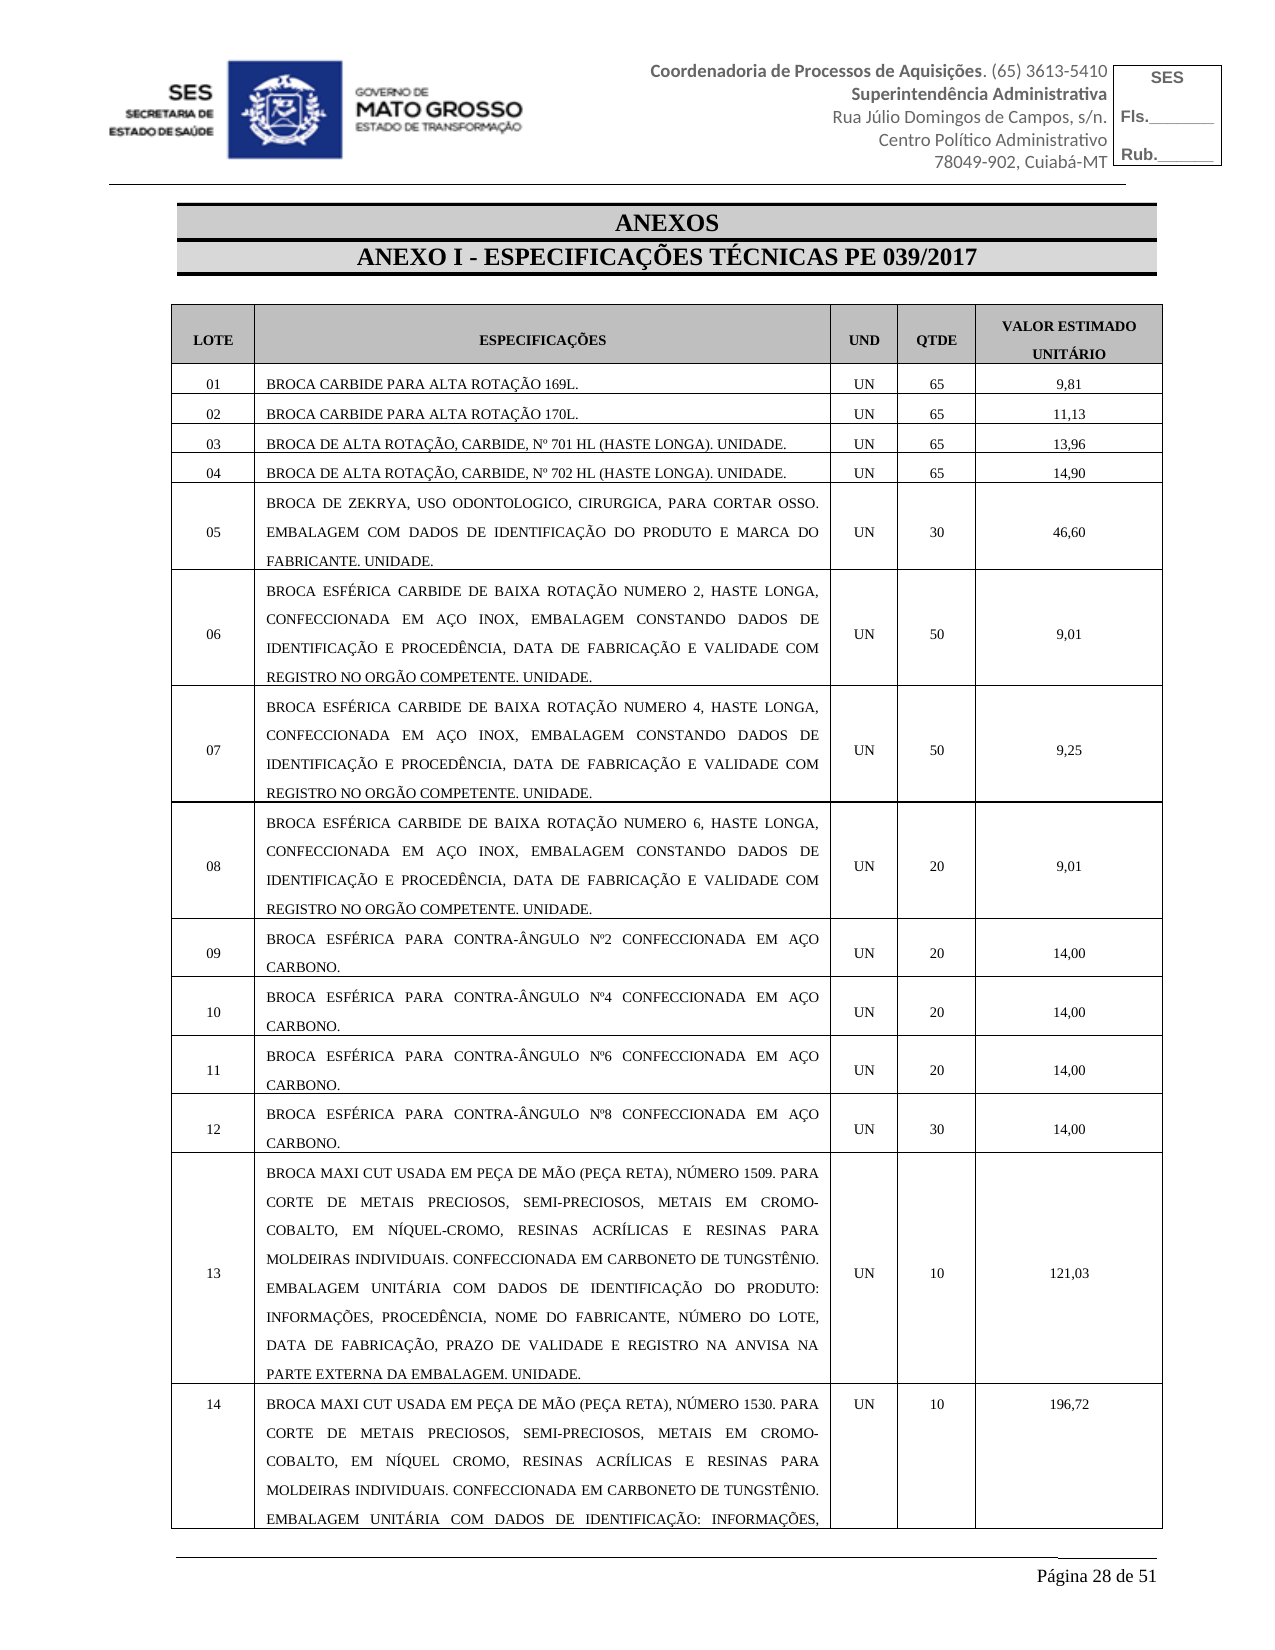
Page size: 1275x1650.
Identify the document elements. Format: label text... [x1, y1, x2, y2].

table_cell UN [831, 570, 897, 685]
table_cell BROCA CARBIDE PARA ALTA ROTAÇÃO 169L. [255, 364, 830, 393]
table_cell BROCA CARBIDE PARA ALTA ROTAÇÃO 170L. [255, 394, 830, 422]
table_cell BROCA ESFÉRICA PARA CONTRA-ÂNGULO Nº2 CONFECCIONADA EM AÇO CARBONO. [255, 919, 830, 976]
table_cell UN [831, 483, 897, 569]
table_cell 01 [172, 364, 254, 393]
table_header LOTE [172, 305, 254, 363]
table_cell 11,13 [976, 394, 1162, 422]
table_cell 30 [898, 1094, 975, 1152]
table_cell 05 [172, 483, 254, 569]
text ANEXO I - ESPECIFICAÇÕES TÉCNICAS PE 039/2017 [177, 242, 1157, 272]
table_cell UN [831, 919, 897, 976]
table_cell 50 [898, 570, 975, 685]
table_cell 08 [172, 803, 254, 917]
table_cell 14,00 [976, 919, 1162, 976]
table_cell UN [831, 686, 897, 801]
table_cell BROCA DE ZEKRYA, USO ODONTOLOGICO, CIRURGICA, PARA CORTAR OSSO. EMBALAGEM COM DADOS DE IDENTIFICAÇÃO DO PRODUTO E MARCA DO FABRICANTE. UNIDADE. [255, 483, 830, 569]
table_cell UN [831, 453, 897, 482]
table_header ESPECIFICAÇÕES [255, 305, 830, 363]
table_cell 30 [898, 483, 975, 569]
table_cell UN [831, 1094, 897, 1152]
table_cell 50 [898, 686, 975, 801]
table_cell 13,96 [976, 424, 1162, 452]
table_cell BROCA ESFÉRICA CARBIDE DE BAIXA ROTAÇÃO NUMERO 4, HASTE LONGA, CONFECCIONADA EM AÇO INOX, EMBALAGEM CONSTANDO DADOS DE IDENTIFICAÇÃO E PROCEDÊNCIA, DATA DE FABRICAÇÃO E VALIDADE COM REGISTRO NO ORGÃO COMPETENTE. UNIDADE. [255, 686, 830, 801]
table_cell 65 [898, 364, 975, 393]
table_cell UN [831, 1153, 897, 1383]
table_cell 04 [172, 453, 254, 482]
table_cell BROCA DE ALTA ROTAÇÃO, CARBIDE, Nº 701 HL (HASTE LONGA). UNIDADE. [255, 424, 830, 452]
table_header UND [831, 305, 897, 363]
table_cell 121,03 [976, 1153, 1162, 1383]
table_cell 9,25 [976, 686, 1162, 801]
table_cell 9,01 [976, 803, 1162, 917]
table_cell UN [831, 803, 897, 917]
table_header QTDE [898, 305, 975, 363]
table_cell 14,90 [976, 453, 1162, 482]
table_cell 14,00 [976, 1036, 1162, 1093]
table_cell 14 [172, 1384, 254, 1527]
table_cell 14,00 [976, 1094, 1162, 1152]
table_cell 20 [898, 919, 975, 976]
table_cell BROCA ESFÉRICA CARBIDE DE BAIXA ROTAÇÃO NUMERO 2, HASTE LONGA, CONFECCIONADA EM AÇO INOX, EMBALAGEM CONSTANDO DADOS DE IDENTIFICAÇÃO E PROCEDÊNCIA, DATA DE FABRICAÇÃO E VALIDADE COM REGISTRO NO ORGÃO COMPETENTE. UNIDADE. [255, 570, 830, 685]
table_cell UN [831, 394, 897, 422]
table_cell 14,00 [976, 977, 1162, 1034]
table_cell 11 [172, 1036, 254, 1093]
table_cell UN [831, 364, 897, 393]
picture [90, 51, 541, 171]
table_cell UN [831, 977, 897, 1034]
table_cell BROCA ESFÉRICA PARA CONTRA-ÂNGULO Nº6 CONFECCIONADA EM AÇO CARBONO. [255, 1036, 830, 1093]
table_cell 03 [172, 424, 254, 452]
table_cell 9,81 [976, 364, 1162, 393]
table_cell 10 [172, 977, 254, 1034]
table_cell UN [831, 1036, 897, 1093]
table_cell 9,01 [976, 570, 1162, 685]
table_cell 06 [172, 570, 254, 685]
text ANEXOS [177, 206, 1157, 238]
table_cell BROCA MAXI CUT USADA EM PEÇA DE MÃO (PEÇA RETA), NÚMERO 1509. PARA CORTE DE METAIS PRECIOSOS, SEMI-PRECIOSOS, METAIS EM CROMO-COBALTO, EM NÍQUEL-CROMO, RESINAS ACRÍLICAS E RESINAS PARA MOLDEIRAS INDIVIDUAIS. CONFECCIONADA EM CARBONETO DE TUNGSTÊNIO. EMBALAGEM UNITÁRIA COM DADOS DE IDENTIFICAÇÃO DO PRODUTO: INFORMAÇÕES, PROCEDÊNCIA, NOME DO FABRICANTE, NÚMERO DO LOTE, DATA DE FABRICAÇÃO, PRAZO DE VALIDADE E REGISTRO NA ANVISA NA PARTE EXTERNA DA EMBALAGEM. UNIDADE. [255, 1153, 830, 1383]
table_cell 12 [172, 1094, 254, 1152]
table_header VALOR ESTIMADO UNITÁRIO [976, 305, 1162, 363]
table_cell 196,72 [976, 1384, 1162, 1527]
table_cell 65 [898, 424, 975, 452]
table_cell 46,60 [976, 483, 1162, 569]
table_cell UN [831, 1384, 897, 1527]
table_cell UN [831, 424, 897, 452]
table_cell 65 [898, 394, 975, 422]
table_cell 09 [172, 919, 254, 976]
table_cell BROCA ESFÉRICA CARBIDE DE BAIXA ROTAÇÃO NUMERO 6, HASTE LONGA, CONFECCIONADA EM AÇO INOX, EMBALAGEM CONSTANDO DADOS DE IDENTIFICAÇÃO E PROCEDÊNCIA, DATA DE FABRICAÇÃO E VALIDADE COM REGISTRO NO ORGÃO COMPETENTE. UNIDADE. [255, 803, 830, 917]
table_cell 02 [172, 394, 254, 422]
table_cell BROCA ESFÉRICA PARA CONTRA-ÂNGULO Nº8 CONFECCIONADA EM AÇO CARBONO. [255, 1094, 830, 1152]
table_cell 10 [898, 1153, 975, 1383]
table_cell 20 [898, 1036, 975, 1093]
table_cell BROCA DE ALTA ROTAÇÃO, CARBIDE, Nº 702 HL (HASTE LONGA). UNIDADE. [255, 453, 830, 482]
table_cell 65 [898, 453, 975, 482]
table_cell 13 [172, 1153, 254, 1383]
table_cell 10 [898, 1384, 975, 1527]
table_cell BROCA ESFÉRICA PARA CONTRA-ÂNGULO Nº4 CONFECCIONADA EM AÇO CARBONO. [255, 977, 830, 1034]
table_cell 20 [898, 803, 975, 917]
table_cell 20 [898, 977, 975, 1034]
table_cell 07 [172, 686, 254, 801]
